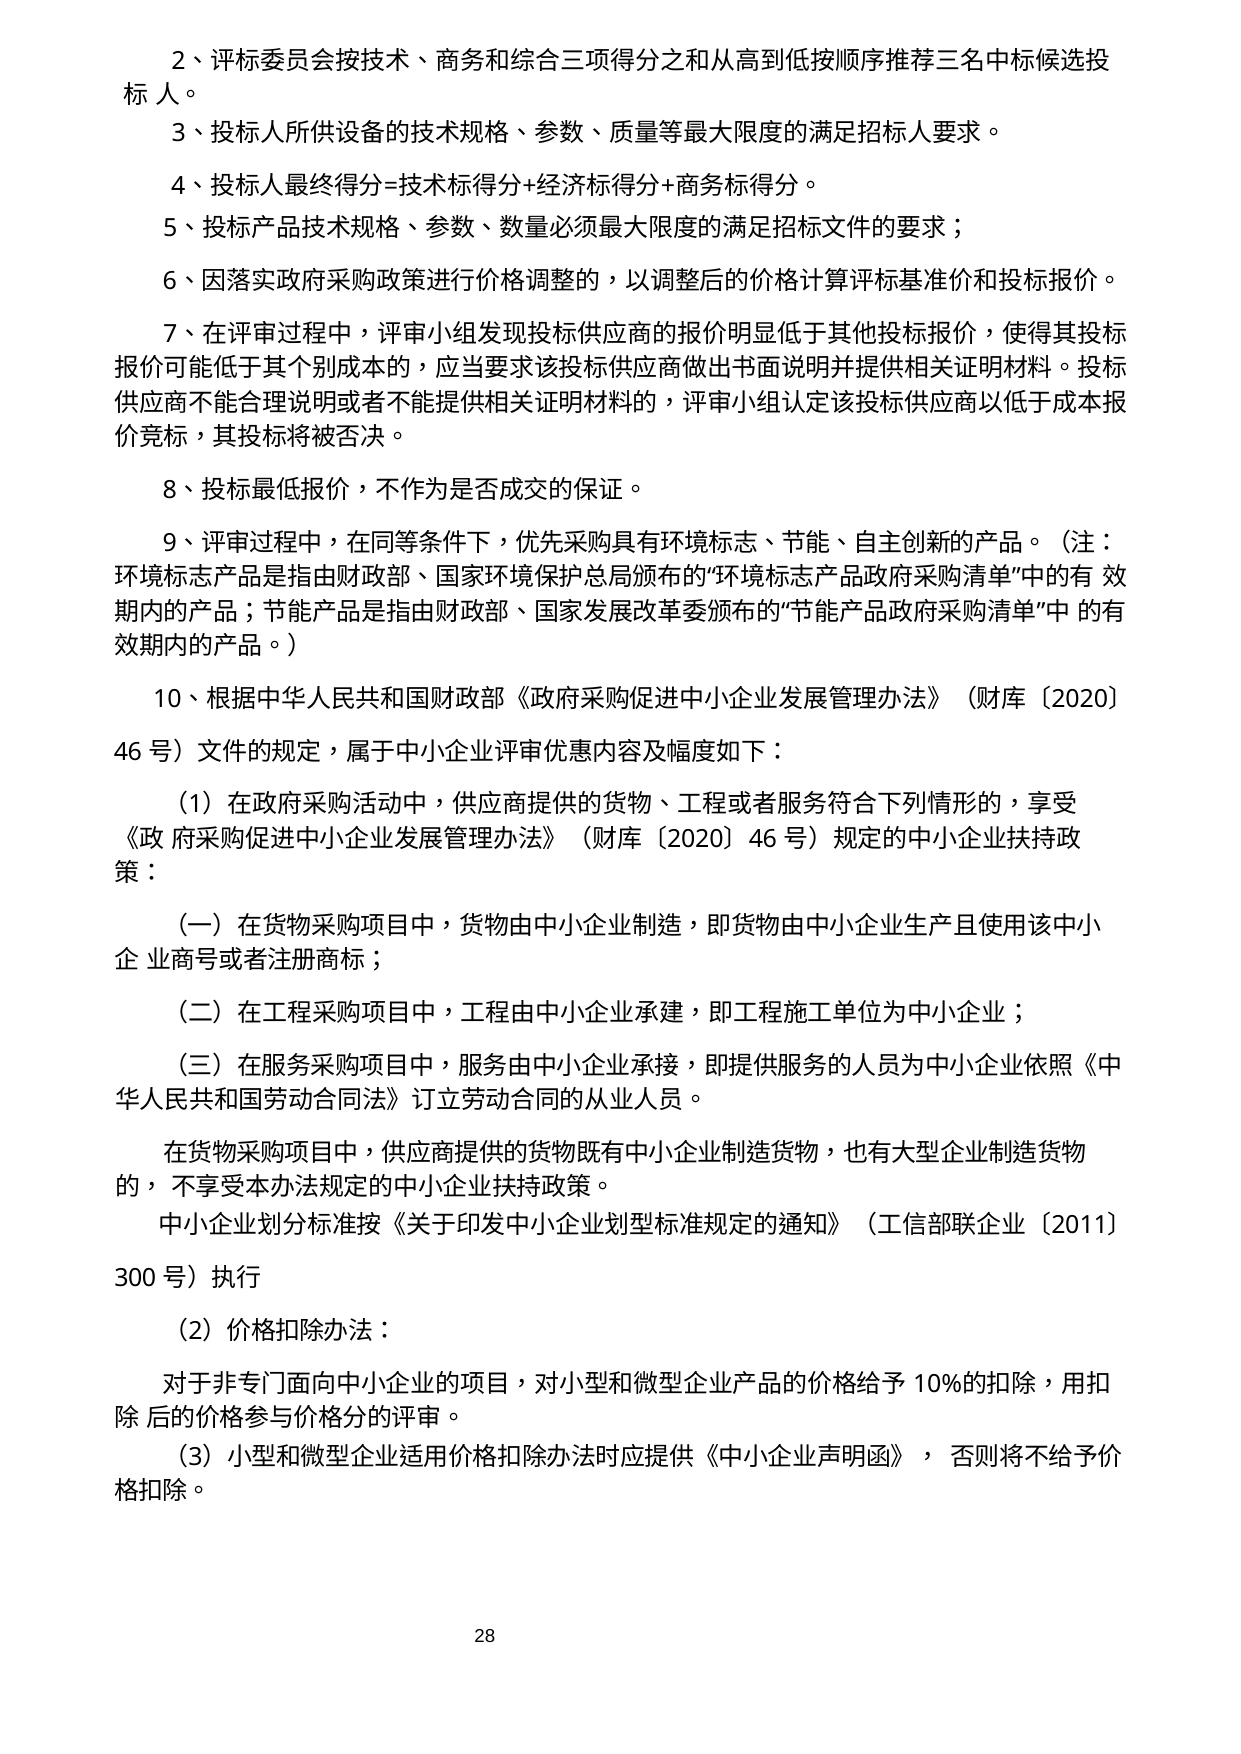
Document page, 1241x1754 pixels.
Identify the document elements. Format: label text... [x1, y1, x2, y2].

text 9、评审过程中，在同等条件下，优先采购具有环境标志、节能、自主创新的产品。（注： 环境标志产品是指由财政部、国家环境保护总局颁布的“环境标志产品政府采购清单”中的有 效期内的产品；节能产品是指由财政部、国家发展改革委颁布的“节能产品政府采购清单”中 的有效期内的产品。） [114, 524, 1134, 661]
text 46 号）文件的规定，属于中小企业评审优惠内容及幅度如下： [113, 732, 1135, 767]
text （3）小型和微型企业适用价格扣除办法时应提供《中小企业声明函》， 否则将不给予价 格扣除。 [114, 1437, 1126, 1506]
text 6、因落实政府采购政策进行价格调整的，以调整后的价格计算评标基准价和投标报价。 [162, 262, 1135, 296]
text 在货物采购项目中，供应商提供的货物既有中小企业制造货物，也有大型企业制造货物的， 不享受本办法规定的中小企业扶持政策。 [115, 1134, 1135, 1202]
text （二）在工程采购项目中，工程由中小企业承建，即工程施工单位为中小企业； [163, 994, 1135, 1028]
text 对于非专门面向中小企业的项目，对小型和微型企业产品的价格给予 10%的扣除，用扣除 后的价格参与价格分的评审。 [114, 1365, 1127, 1433]
text 3、投标人所供设备的技术规格、参数、质量等最大限度的满足招标人要求。 [171, 114, 1135, 148]
text （三）在服务采购项目中，服务由中小企业承接，即提供服务的人员为中小企业依照《中 华人民共和国劳动合同法》订立劳动合同的从业人员。 [115, 1047, 1123, 1115]
text 8、投标最低报价，不作为是否成交的保证。 [162, 471, 1135, 505]
text （1）在政府采购活动中，供应商提供的货物、工程或者服务符合下列情形的，享受《政 府采购促进中小企业发展管理办法》（财库〔2020〕46 号）规定的中小企业扶持政策： [114, 785, 1126, 888]
text 中小企业划分标准按《关于印发中小企业划型标准规定的通知》（工信部联企业〔2011〕 [113, 1206, 1133, 1241]
text 2、评标委员会按技术、商务和综合三项得分之和从高到低按顺序推荐三名中标候选投标 人。 [123, 42, 1125, 110]
text 300 号）执行 [114, 1259, 1135, 1293]
text （2）价格扣除办法： [163, 1312, 1135, 1346]
text 4、投标人最终得分=技术标得分+经济标得分+商务标得分。 [171, 167, 1135, 201]
text 5、投标产品技术规格、参数、数量必须最大限度的满足招标文件的要求； [163, 209, 1135, 243]
text 10、根据中华人民共和国财政部《政府采购促进中小企业发展管理办法》（财库〔2020〕 [113, 679, 1133, 714]
text （一）在货物采购项目中，货物由中小企业制造，即货物由中小企业生产且使用该中小企 业商号或者注册商标； [114, 907, 1126, 976]
text 7、在评审过程中，评审小组发现投标供应商的报价明显低于其他投标报价，使得其投标 报价可能低于其个别成本的，应当要求该投标供应商做出书面说明并提供相关证明材料。投标 供应商不能合理说明或者不能提供相关证明材料的，评审小组认定该投标供应商以低于成本报 价竞标，其投标将被否决。 [114, 315, 1127, 452]
